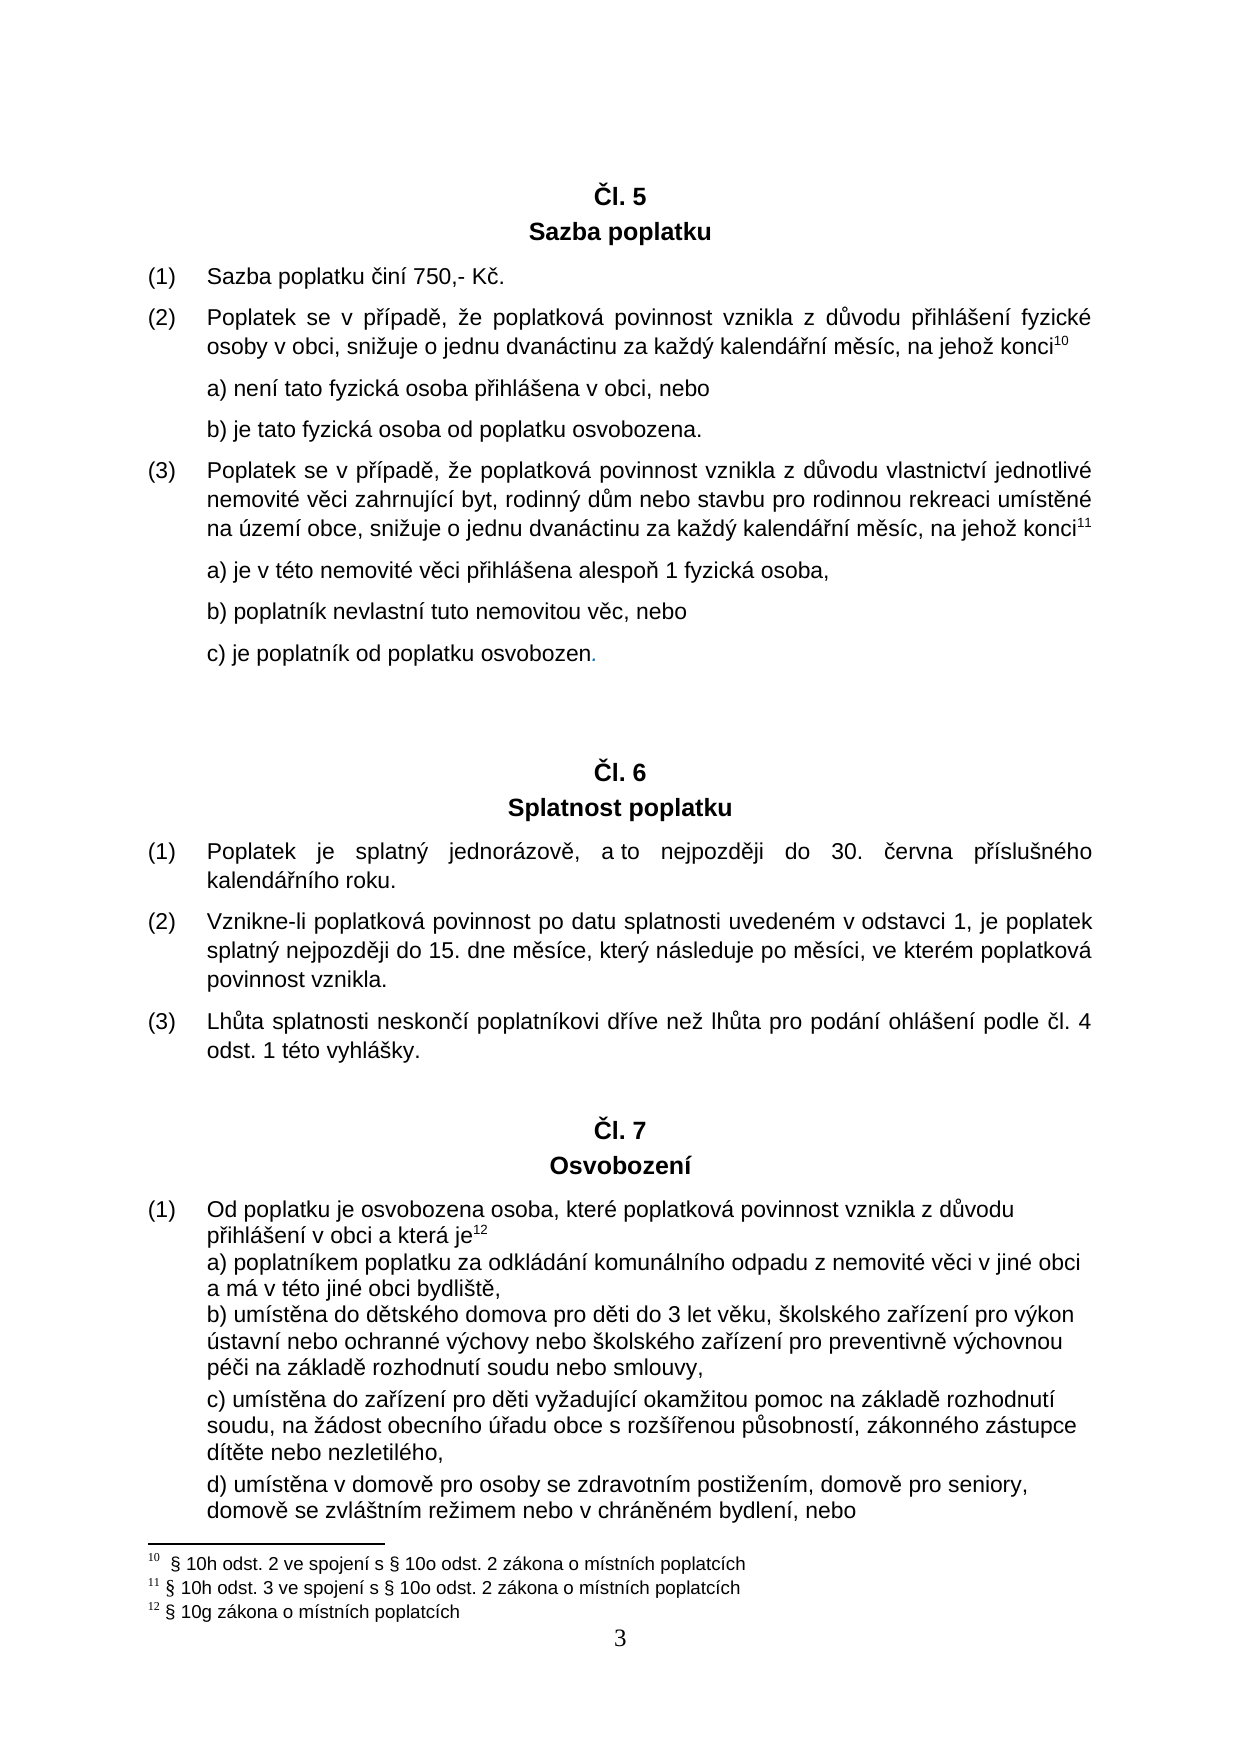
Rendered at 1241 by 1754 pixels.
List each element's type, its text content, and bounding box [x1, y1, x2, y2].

list Vznikne-li poplatková povinnost po datu splatnosti uvedeném v odstavci 1, je poplatek splatný nejpozději do 15. dne měsíce, který následuje po měsíci, ve kterém poplatková povinnost vznikla. [148, 908, 1093, 993]
text Čl. 5 [148, 182, 1093, 211]
list Poplatek se v případě, že poplatková povinnost vznikla z důvodu vlastnictví jednotlivé nemovité věci zahrnující byt, rodinný dům nebo stavbu pro rodinnou rekreaci umístěné na území obce, snižuje o jednu dvanáctinu za každý kalendářní měsíc, na jehož konci [148, 457, 1093, 542]
text a) je v této nemovité věci přihlášena alespoň 1 fyzická osoba, [207, 557, 1093, 583]
text Splatnost poplatku [148, 792, 1093, 821]
list Od poplatku je osvobozena osoba, které poplatková povinnost vznikla z důvodu přihlášení v obci a která je [148, 1196, 1093, 1249]
list Sazba poplatku činí 750,- Kč. [148, 263, 1093, 289]
text a) poplatníkem poplatku za odkládání komunálního odpadu z nemovité věci v jiné obci a má v této jiné obci bydliště, [207, 1249, 1093, 1301]
list Lhůta splatnosti neskončí poplatníkovi dříve než lhůta pro podání ohlášení podle čl. 4 odst. 1 této vyhlášky. [148, 1008, 1093, 1063]
text Čl. 7 [148, 1116, 1093, 1144]
text Čl. 6 [148, 757, 1093, 786]
text Sazba poplatku [148, 217, 1093, 246]
text b) je tato fyzická osoba od poplatku osvobozena. [207, 416, 1093, 442]
text a) není tato fyzická osoba přihlášena v obci, nebo [207, 374, 1093, 401]
text b) umístěna do dětského domova pro děti do 3 let věku, školského zařízení pro výkon ústavní nebo ochranné výchovy nebo školského zařízení pro preventivně výchovnou péči na základě rozhodnutí soudu nebo smlouvy, [207, 1301, 1093, 1381]
text b) poplatník nevlastní tuto nemovitou věc, nebo [207, 598, 1093, 624]
text c) umístěna do zařízení pro děti vyžadující okamžitou pomoc na základě rozhodnutí soudu, na žádost obecního úřadu obce s rozšířenou působností, zákonného zástupce dítěte nebo nezletilého, [207, 1386, 1093, 1465]
list Poplatek je splatný jednorázově, a to nejpozději do 30. června příslušného kalendářního roku. [148, 838, 1093, 893]
text c) je poplatník od poplatku osvobozen. [207, 640, 1093, 666]
text Osvobození [148, 1151, 1093, 1179]
list Poplatek se v případě, že poplatková povinnost vznikla z důvodu přihlášení fyzické osoby v obci, snižuje o jednu dvanáctinu za každý kalendářní měsíc, na jehož konci [148, 304, 1093, 359]
text d) umístěna v domově pro osoby se zdravotním postižením, domově pro seniory, domově se zvláštním režimem nebo v chráněném bydlení, nebo [207, 1471, 1093, 1523]
